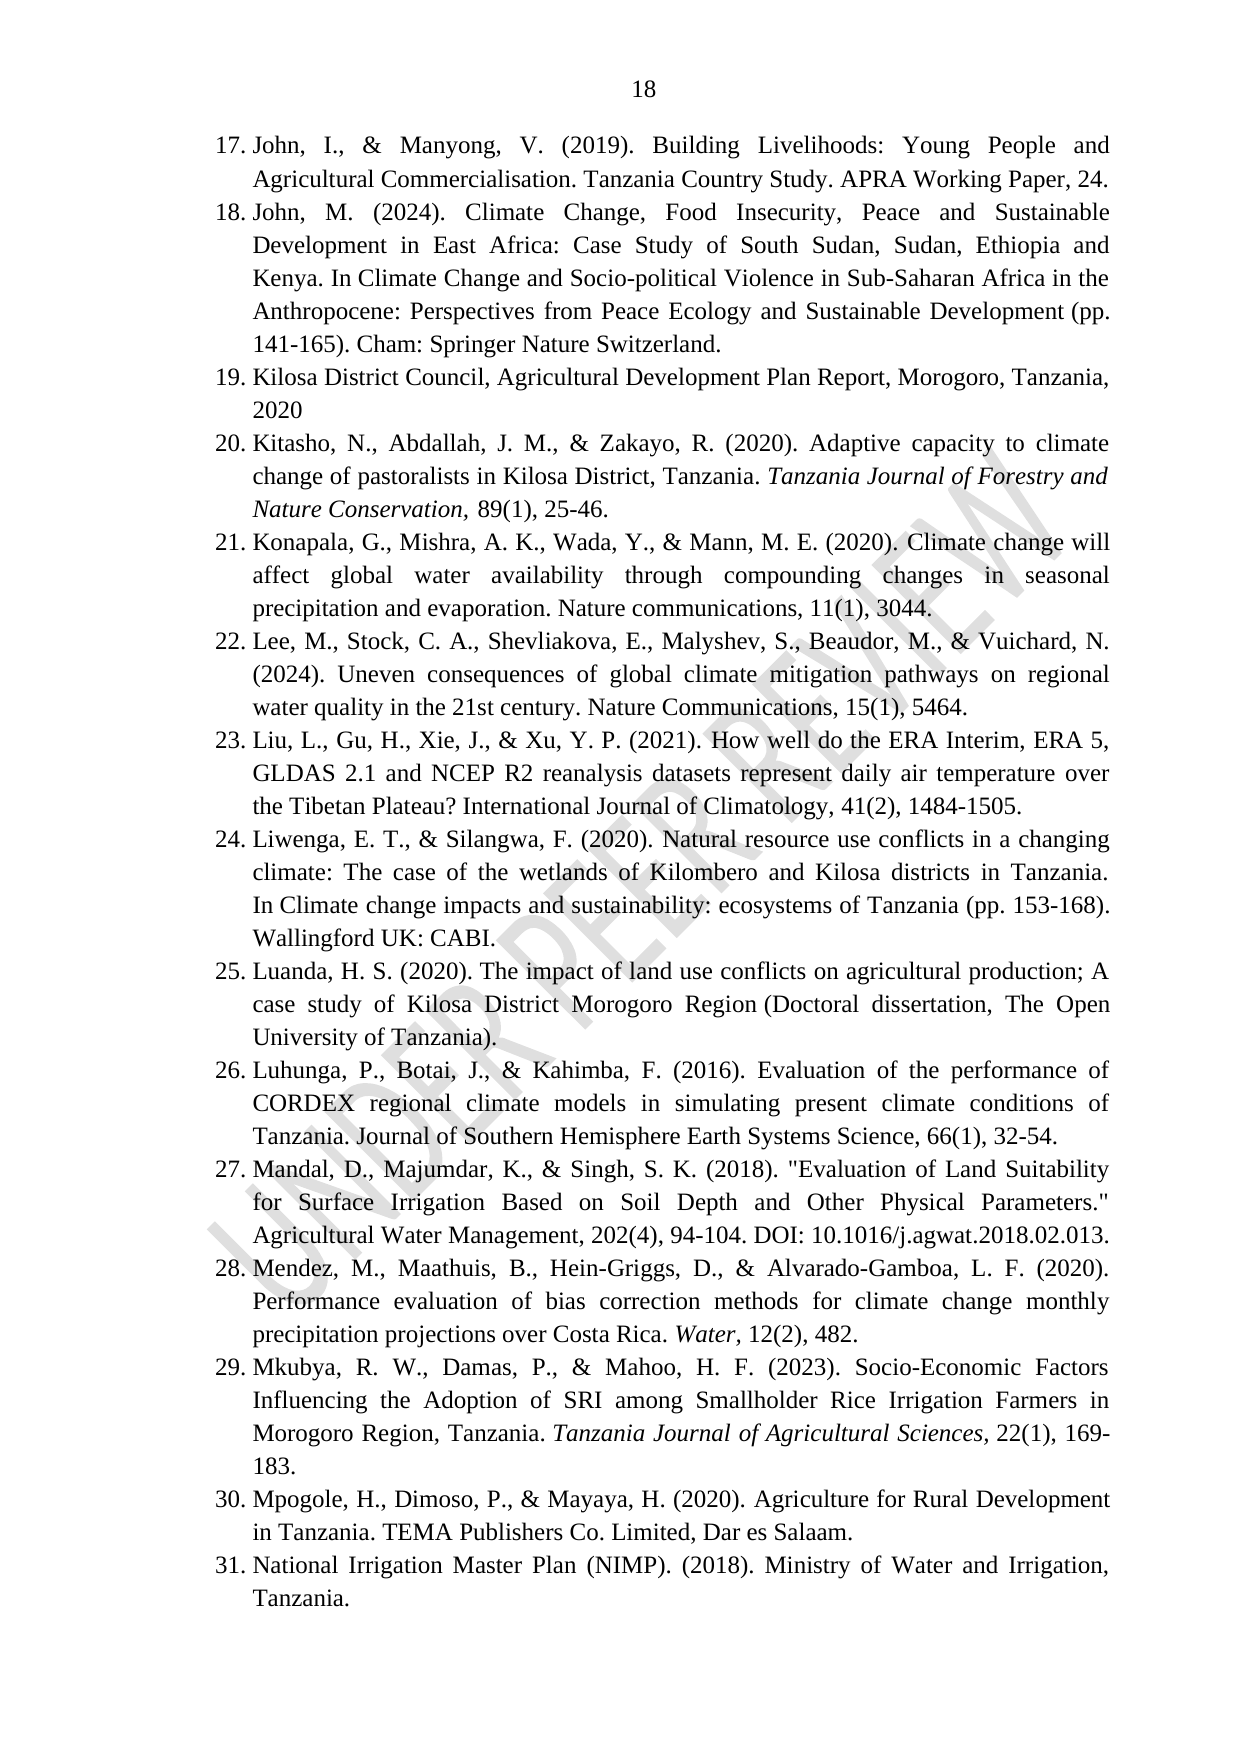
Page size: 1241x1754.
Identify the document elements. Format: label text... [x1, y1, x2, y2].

list Mendez, M., Maathuis, B., Hein-Griggs, D., & Alvarado-Gamboa, L. F. (2020). Performance evaluation of bias correction methods for climate change monthly precipitation projections over Costa Rica. Water, 12(2), 482. [215, 1253, 1110, 1348]
list John, M. (2024). Climate Change, Food Insecurity, Peace and Sustainable Development in East Africa: Case Study of South Sudan, Sudan, Ethiopia and Kenya. In Climate Change and Socio-political Violence in Sub-Saharan Africa in the Anthropocene: Perspectives from Peace Ecology and Sustainable Development (pp. 141-165). Cham: Springer Nature Switzerland. [215, 197, 1110, 357]
list Luanda, H. S. (2020). The impact of land use conflicts on agricultural production; A case study of Kilosa District Morogoro Region (Doctoral dissertation, The Open University of Tanzania). [215, 956, 1110, 1051]
list Kilosa District Council, Agricultural Development Plan Report, Morogoro, Tanzania, 2020 [215, 362, 1110, 423]
list Liwenga, E. T., & Silangwa, F. (2020). Natural resource use conflicts in a changing climate: The case of the wetlands of Kilombero and Kilosa districts in Tanzania. In Climate change impacts and sustainability: ecosystems of Tanzania (pp. 153-168). Wallingford UK: CABI. [215, 824, 1110, 952]
list John, I., & Manyong, V. (2019). Building Livelihoods: Young People and Agricultural Commercialisation. Tanzania Country Study. APRA Working Paper, 24. [215, 131, 1110, 192]
list Liu, L., Gu, H., Xie, J., & Xu, Y. P. (2021). How well do the ERA Interim, ERA 5, GLDAS 2.1 and NCEP R2 reanalysis datasets represent daily air temperature over the Tibetan Plateau? International Journal of Climatology, 41(2), 1484-1505. [215, 725, 1110, 820]
list Kitasho, N., Abdallah, J. M., & Zakayo, R. (2020). Adaptive capacity to climate change of pastoralists in Kilosa District, Tanzania. Tanzania Journal of Forestry and Nature Conservation, 89(1), 25-46. [215, 428, 1110, 523]
list Mkubya, R. W., Damas, P., & Mahoo, H. F. (2023). Socio-Economic Factors Influencing the Adoption of SRI among Smallholder Rice Irrigation Farmers in Morogoro Region, Tanzania. Tanzania Journal of Agricultural Sciences, 22(1), 169-183. [215, 1352, 1110, 1480]
list Luhunga, P., Botai, J., & Kahimba, F. (2016). Evaluation of the performance of CORDEX regional climate models in simulating present climate conditions of Tanzania. Journal of Southern Hemisphere Earth Systems Science, 66(1), 32-54. [215, 1055, 1110, 1150]
list Lee, M., Stock, C. A., Shevliakova, E., Malyshev, S., Beaudor, M., & Vuichard, N. (2024). Uneven consequences of global climate mitigation pathways on regional water quality in the 21st century. Nature Communications, 15(1), 5464. [215, 626, 1110, 721]
list Konapala, G., Mishra, A. K., Wada, Y., & Mann, M. E. (2020). Climate change will affect global water availability through compounding changes in seasonal precipitation and evaporation. Nature communications, 11(1), 3044. [215, 527, 1110, 622]
list National Irrigation Master Plan (NIMP). (2018). Ministry of Water and Irrigation, Tanzania. [215, 1551, 1110, 1612]
list Mandal, D., Majumdar, K., & Singh, S. K. (2018). "Evaluation of Land Suitability for Surface Irrigation Based on Soil Depth and Other Physical Parameters." Agricultural Water Management, 202(4), 94-104. DOI: 10.1016/j.agwat.2018.02.013. [215, 1154, 1110, 1249]
list Mpogole, H., Dimoso, P., & Mayaya, H. (2020). Agriculture for Rural Development in Tanzania. TEMA Publishers Co. Limited, Dar es Salaam. [215, 1484, 1110, 1546]
